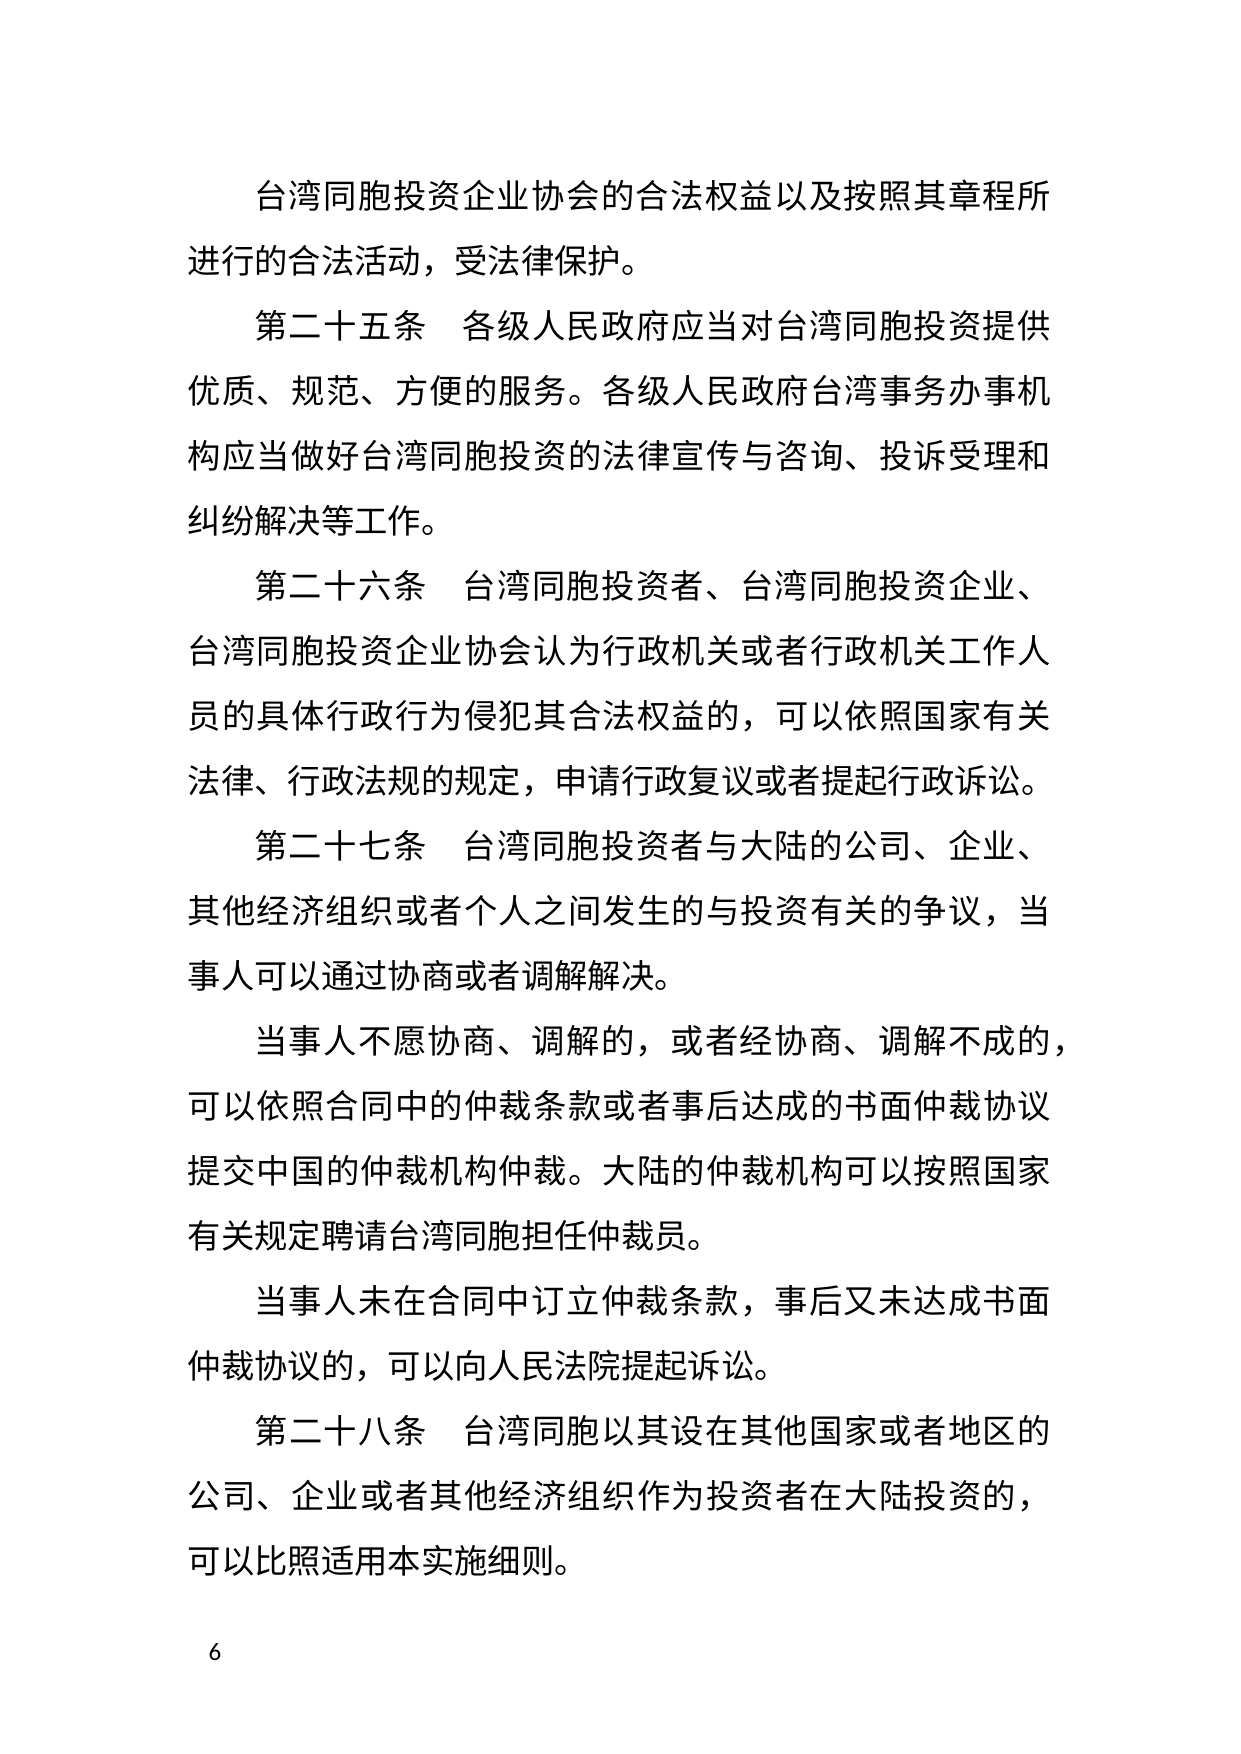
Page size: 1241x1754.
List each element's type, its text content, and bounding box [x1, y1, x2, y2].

text 当事人不愿协商、调解的，或者经协商、调解不成的，可以依照合同中的仲裁条款或者事后达成的书面仲裁协议，提交中国的仲裁机构仲裁。大陆的仲裁机构可以按照国家有关规定聘请台湾同胞担任仲裁员。 [187, 1007, 1053, 1267]
text 当事人未在合同中订立仲裁条款，事后又未达成书面仲裁协议的，可以向人民法院提起诉讼。 [187, 1267, 1053, 1397]
text 第二十七条 台湾同胞投资者与大陆的公司、企业、其他经济组织或者个人之间发生的与投资有关的争议，当事人可以通过协商或者调解解决。 [187, 812, 1053, 1007]
text 台湾同胞投资企业协会的合法权益以及按照其章程所进行的合法活动，受法律保护。 [187, 162, 1053, 292]
text 第二十六条 台湾同胞投资者、台湾同胞投资企业、台湾同胞投资企业协会认为行政机关或者行政机关工作人员的具体行政行为侵犯其合法权益的，可以依照国家有关法律、行政法规的规定，申请行政复议或者提起行政诉讼。 [187, 552, 1053, 812]
text 第二十五条 各级人民政府应当对台湾同胞投资提供优质、规范、方便的服务。各级人民政府台湾事务办事机构应当做好台湾同胞投资的法律宣传与咨询、投诉受理和纠纷解决等工作。 [187, 292, 1053, 552]
text 第二十八条 台湾同胞以其设在其他国家或者地区的公司、企业或者其他经济组织作为投资者在大陆投资的，可以比照适用本实施细则。 [187, 1397, 1053, 1592]
